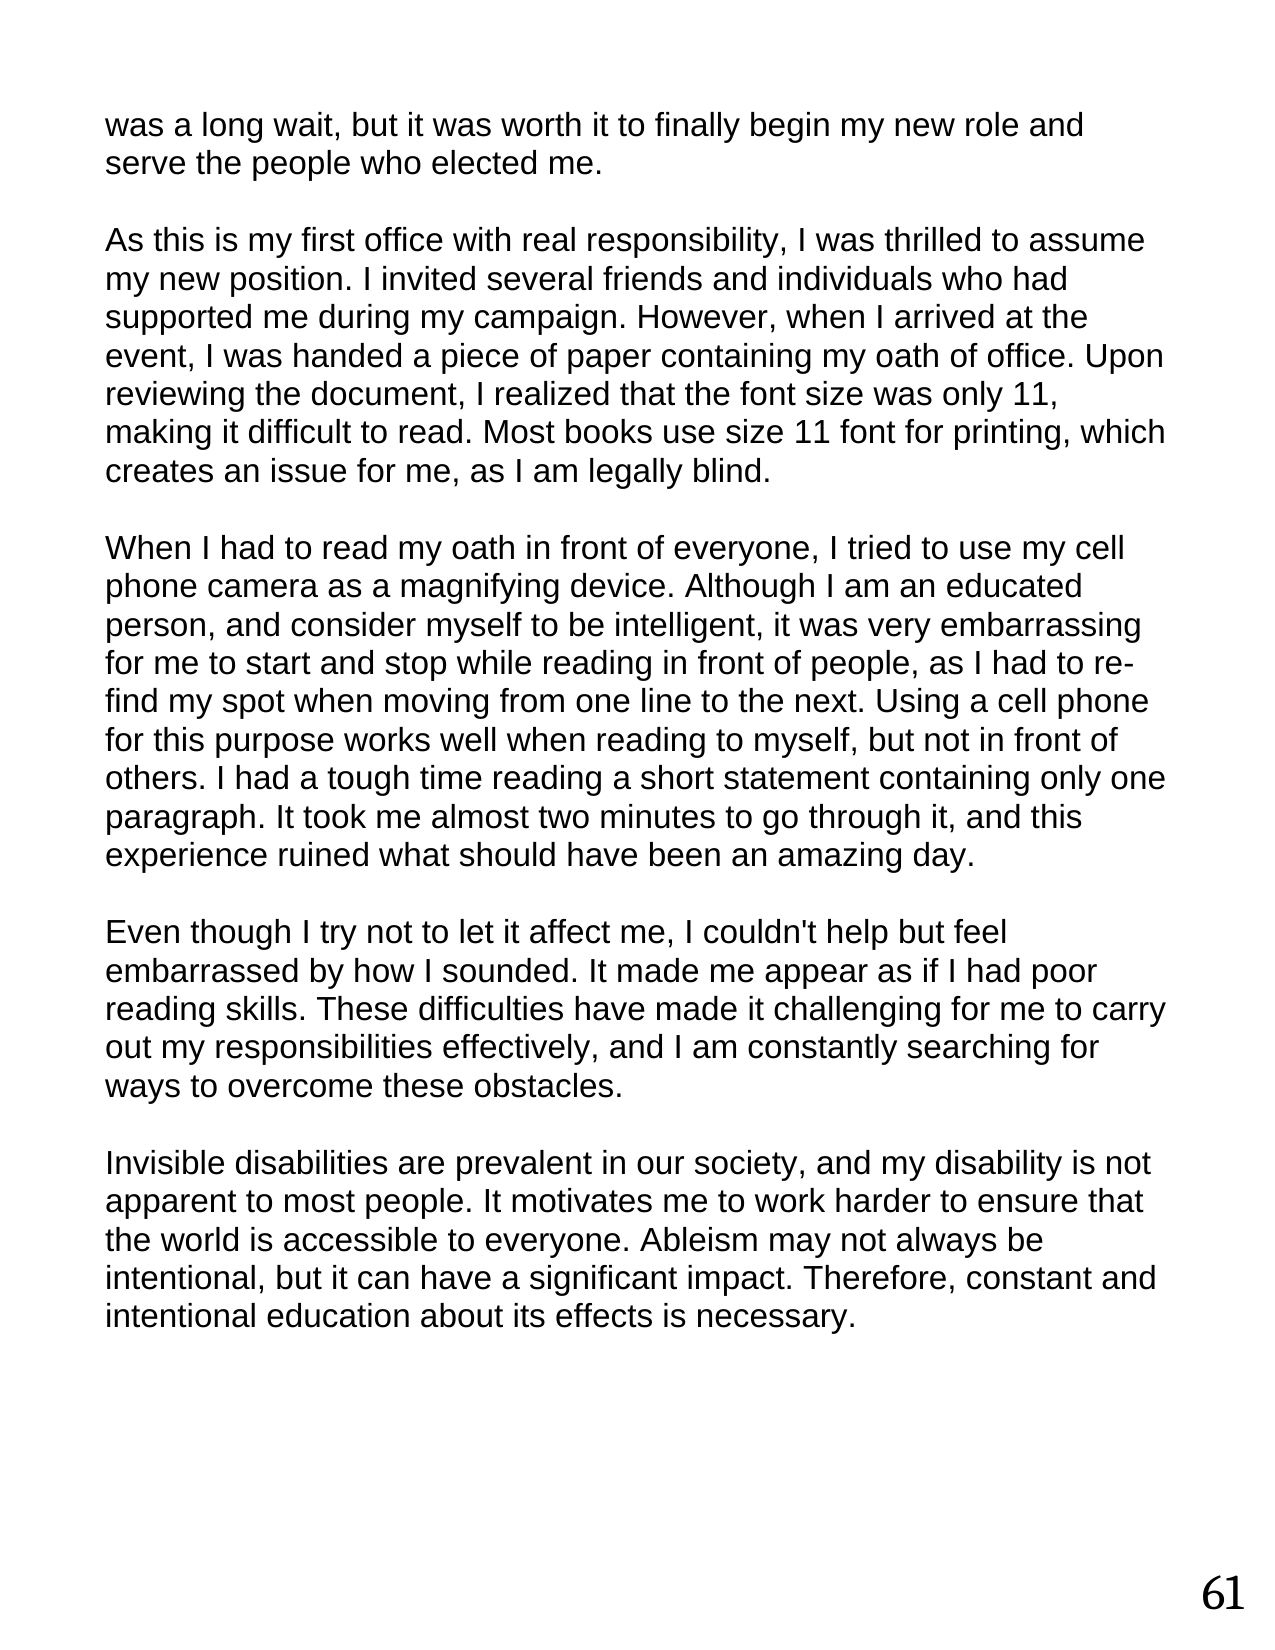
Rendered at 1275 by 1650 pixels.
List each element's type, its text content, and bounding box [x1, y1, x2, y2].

text As this is my first office with real responsibility, I was thrilled to assume my new position. I invited several friends and individuals who had supported me during my campaign. However, when I arrived at the event, I was handed a piece of paper containing my oath of office. Upon reviewing the document, I realized that the font size was only 11, making it difficult to read. Most books use size 11 font for printing, which creates an issue for me, as I am legally blind. [105, 220, 1170, 489]
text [105, 105, 1170, 182]
text Even though I try not to let it affect me, I couldn't help but feel embarrassed by how I sounded. It made me appear as if I had poor reading skills. These difficulties have made it challenging for me to carry out my responsibilities effectively, and I am constantly searching for ways to overcome these obstacles. [105, 912, 1170, 1104]
text Invisible disabilities are prevalent in our society, and my disability is not apparent to most people. It motivates me to work harder to ensure that the world is accessible to everyone. Ableism may not always be intentional, but it can have a significant impact. Therefore, constant and intentional education about its effects is necessary. [105, 1143, 1170, 1335]
text When I had to read my oath in front of everyone, I tried to use my cell phone camera as a magnifying device. Although I am an educated person, and consider myself to be intelligent, it was very embarrassing for me to start and stop while reading in front of people, as I had to re-find my spot when moving from one line to the next. Using a cell phone for this purpose works well when reading to myself, but not in front of others. I had a tough time reading a short statement containing only one paragraph. It took me almost two minutes to go through it, and this experience ruined what should have been an amazing day. [105, 528, 1170, 874]
